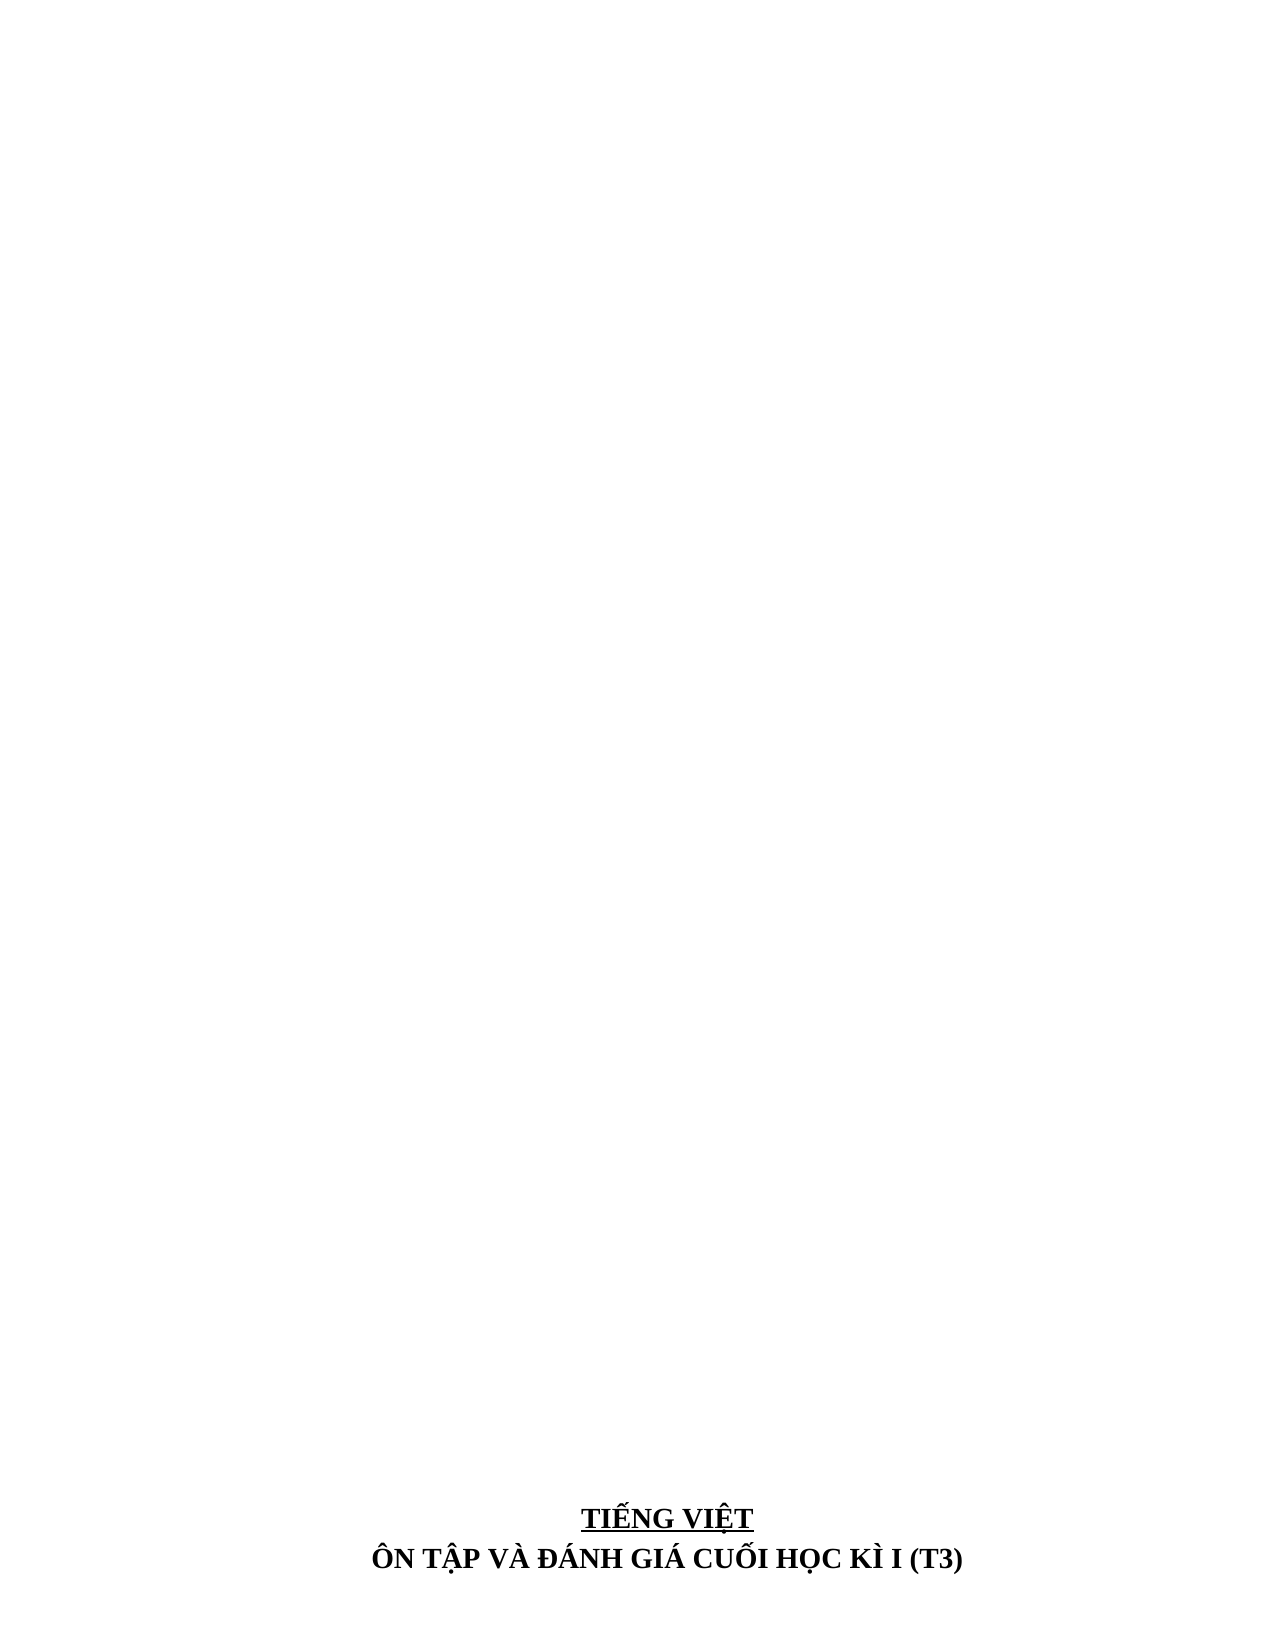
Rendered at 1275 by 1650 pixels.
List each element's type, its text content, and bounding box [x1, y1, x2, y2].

text ÔN TẬP VÀ ĐÁNH GIÁ CUỐI HỌC KÌ I (T3) [118, 1542, 1216, 1575]
text TIẾNG VIỆT [118, 1501, 1216, 1535]
